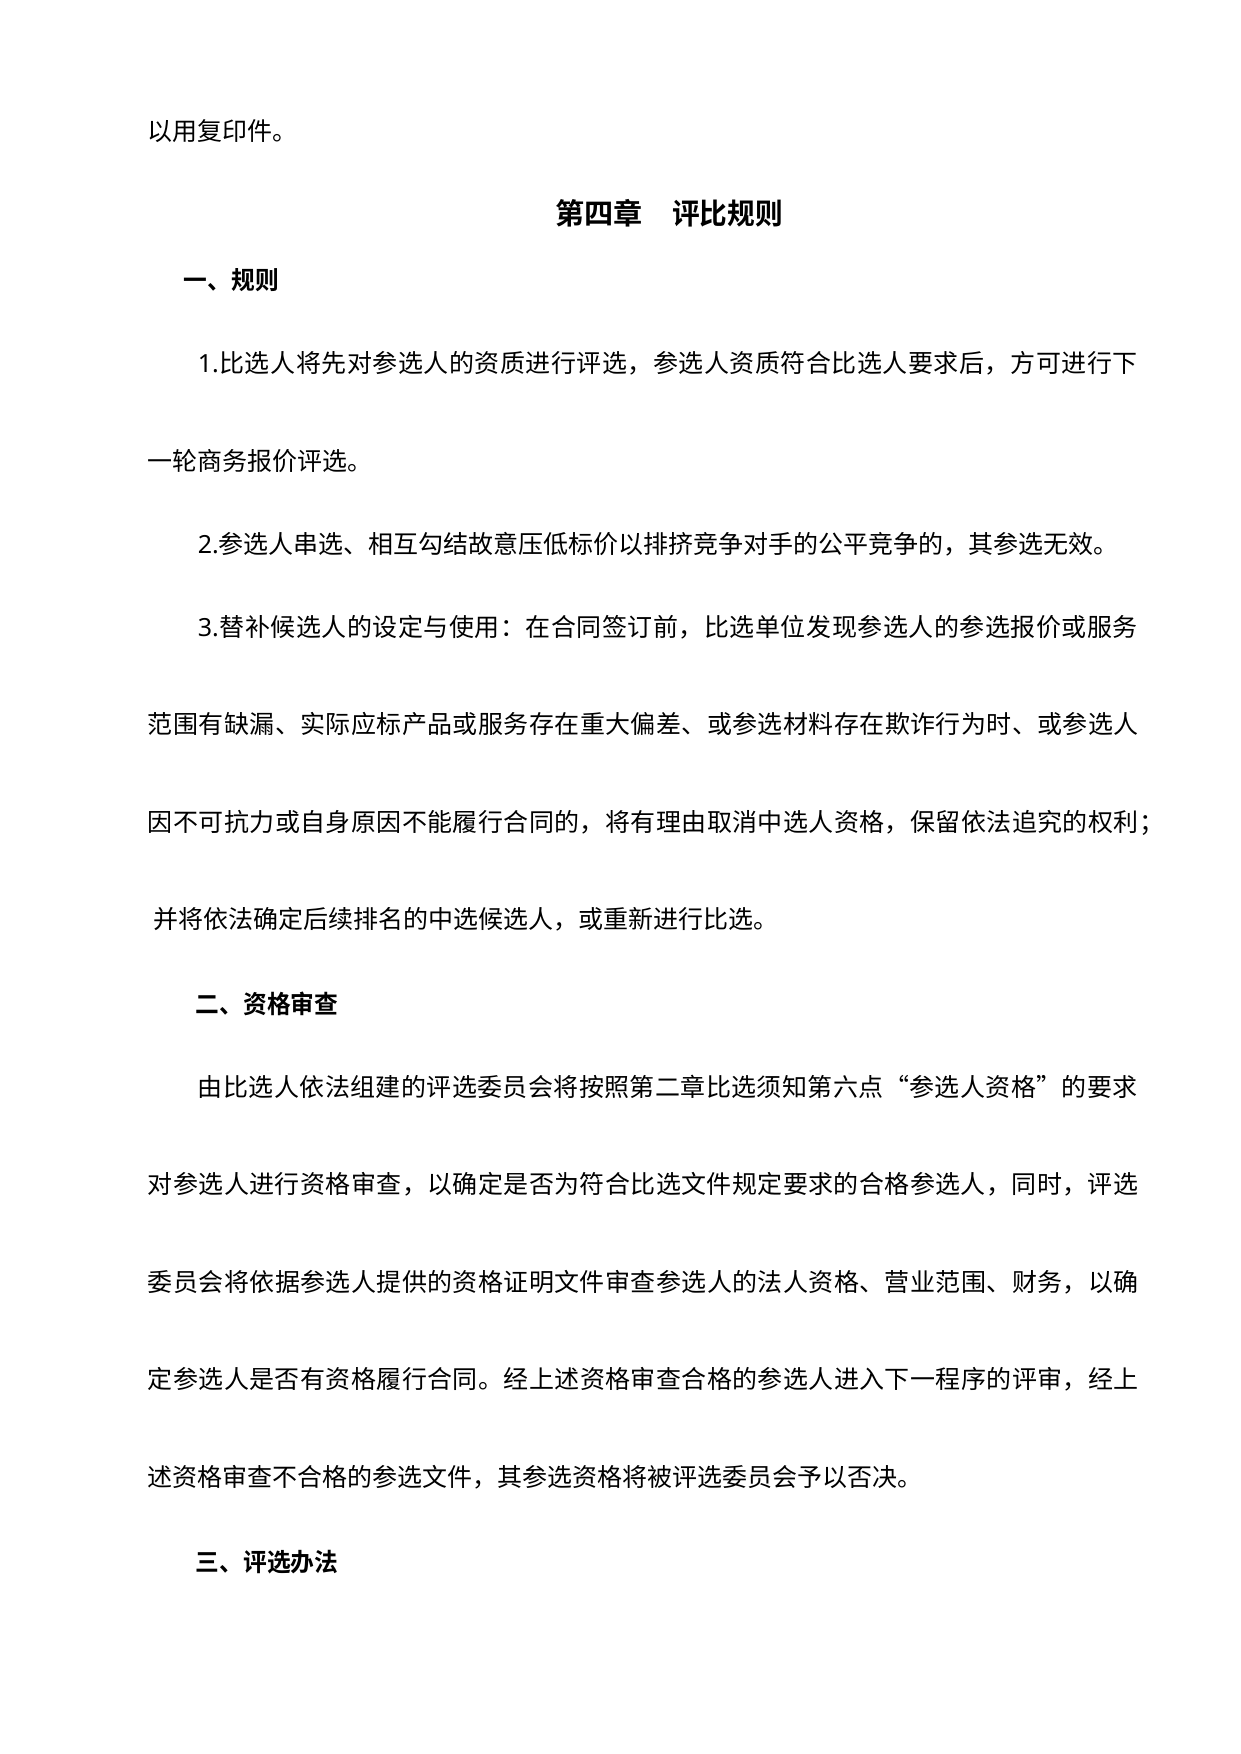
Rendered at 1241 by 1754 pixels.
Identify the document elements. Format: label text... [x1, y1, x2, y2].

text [148, 97, 1128, 162]
text 二、资格审查 [148, 970, 1152, 1035]
text 2.参选人串选、相互勾结故意压低标价以排挤竞争对手的公平竞争的，其参选无效。 [148, 510, 1139, 575]
text 一、规则 [148, 246, 1152, 311]
text 由比选人依法组建的评选委员会将按照第二章比选须知第六点“参选人资格”的要求对参选人进行资格审查，以确定是否为符合比选文件规定要求的合格参选人，同时，评选委员会将依据参选人提供的资格证明文件审查参选人的法人资格、营业范围、财务，以确定参选人是否有资格履行合同。经上述资格审查合格的参选人进入下一程序的评审，经上述资格审查不合格的参选文件，其参选资格将被评选委员会予以否决。 [148, 1053, 1139, 1508]
text 1.比选人将先对参选人的资质进行评选，参选人资质符合比选人要求后，方可进行下一轮商务报价评选。 [148, 329, 1139, 492]
subtitle 第四章 评比规则 [186, 179, 1152, 244]
text 3.替补候选人的设定与使用：在合同签订前，比选单位发现参选人的参选报价或服务范围有缺漏、实际应标产品或服务存在重大偏差、或参选材料存在欺诈行为时、或参选人因不可抗力或自身原因不能履行合同的，将有理由取消中选人资格，保留依法追究的权利； 并将依法确定后续排名的中选候选人，或重新进行比选。 [148, 593, 1139, 950]
text 三、评选办法 [148, 1528, 1152, 1593]
